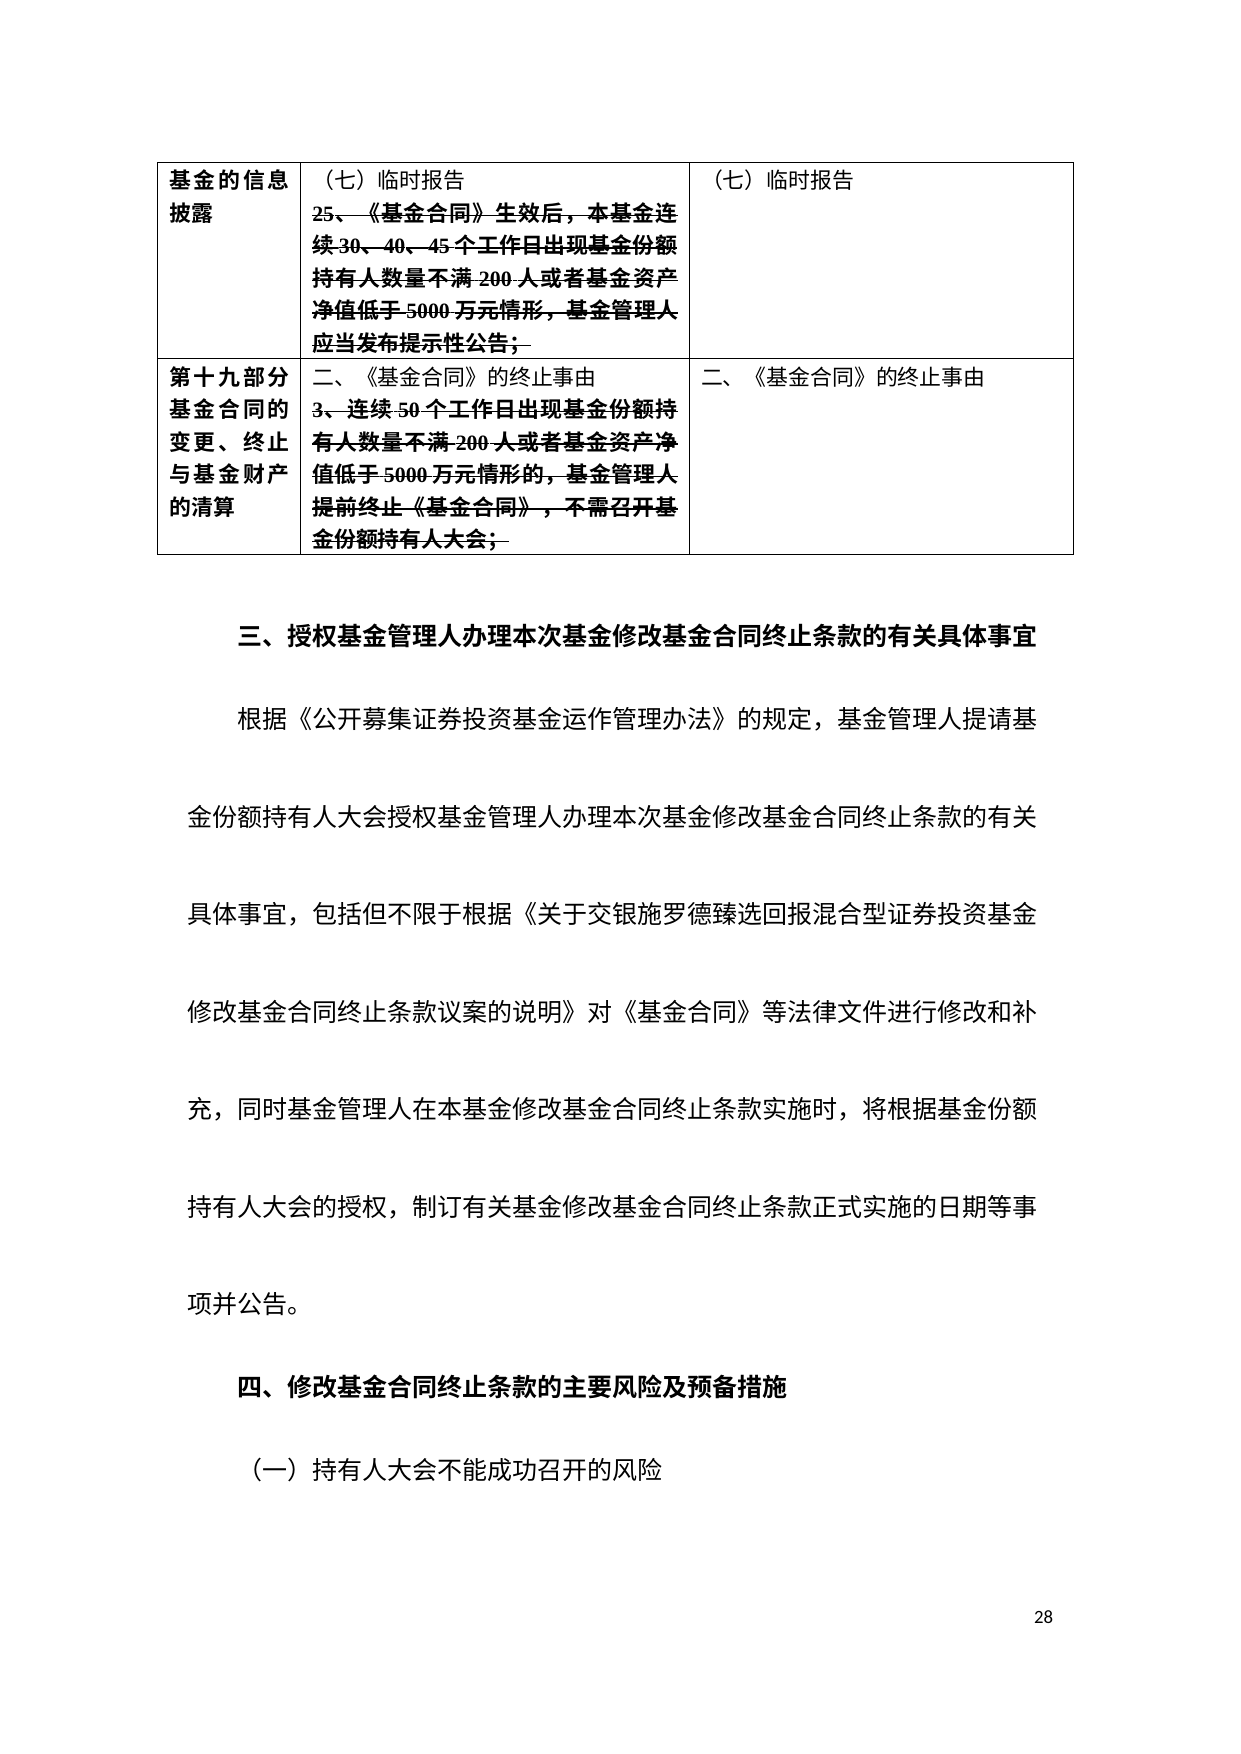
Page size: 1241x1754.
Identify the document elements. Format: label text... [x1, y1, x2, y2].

table_cell 二、《基金合同》的终止事由 3、连续50个工作日出现基金份额持有人数量不满200人或者基金资产净值低于5000万元情形的，基金管理人提前终止《基金合同》，不需召开基金份额持有人大会； [301, 359, 689, 554]
text 四、修改基金合同终止条款的主要风险及预备措施 [187, 1353, 1053, 1418]
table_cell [301, 163, 689, 358]
text 三、授权基金管理人办理本次基金修改基金合同终止条款的有关具体事宜 [187, 602, 1053, 667]
text （一）持有人大会不能成功召开的风险 [187, 1436, 1053, 1501]
table_cell 第十八部分 基金的信息披露 [158, 163, 300, 358]
table_cell 第十九部分 基金合同的变更、终止与基金财产的清算 [158, 359, 300, 554]
table_cell 五、公开披露的基金信息 （七）临时报告 [690, 163, 1073, 358]
table_cell 二、《基金合同》的终止事由 [690, 359, 1073, 554]
text 根据《公开募集证券投资基金运作管理办法》的规定，基金管理人提请基金份额持有人大会授权基金管理人办理本次基金修改基金合同终止条款的有关具体事宜，包括但不限于根据《关于交银施罗德臻选回报混合型证券投资基金修改基金合同终止条款议案的说明》对《基金合同》等法律文件进行修改和补充，同时基金管理人在本基金修改基金合同终止条款实施时，将根据基金份额持有人大会的授权，制订有关基金修改基金合同终止条款正式实施的日期等事项并公告。 [187, 685, 1053, 1335]
